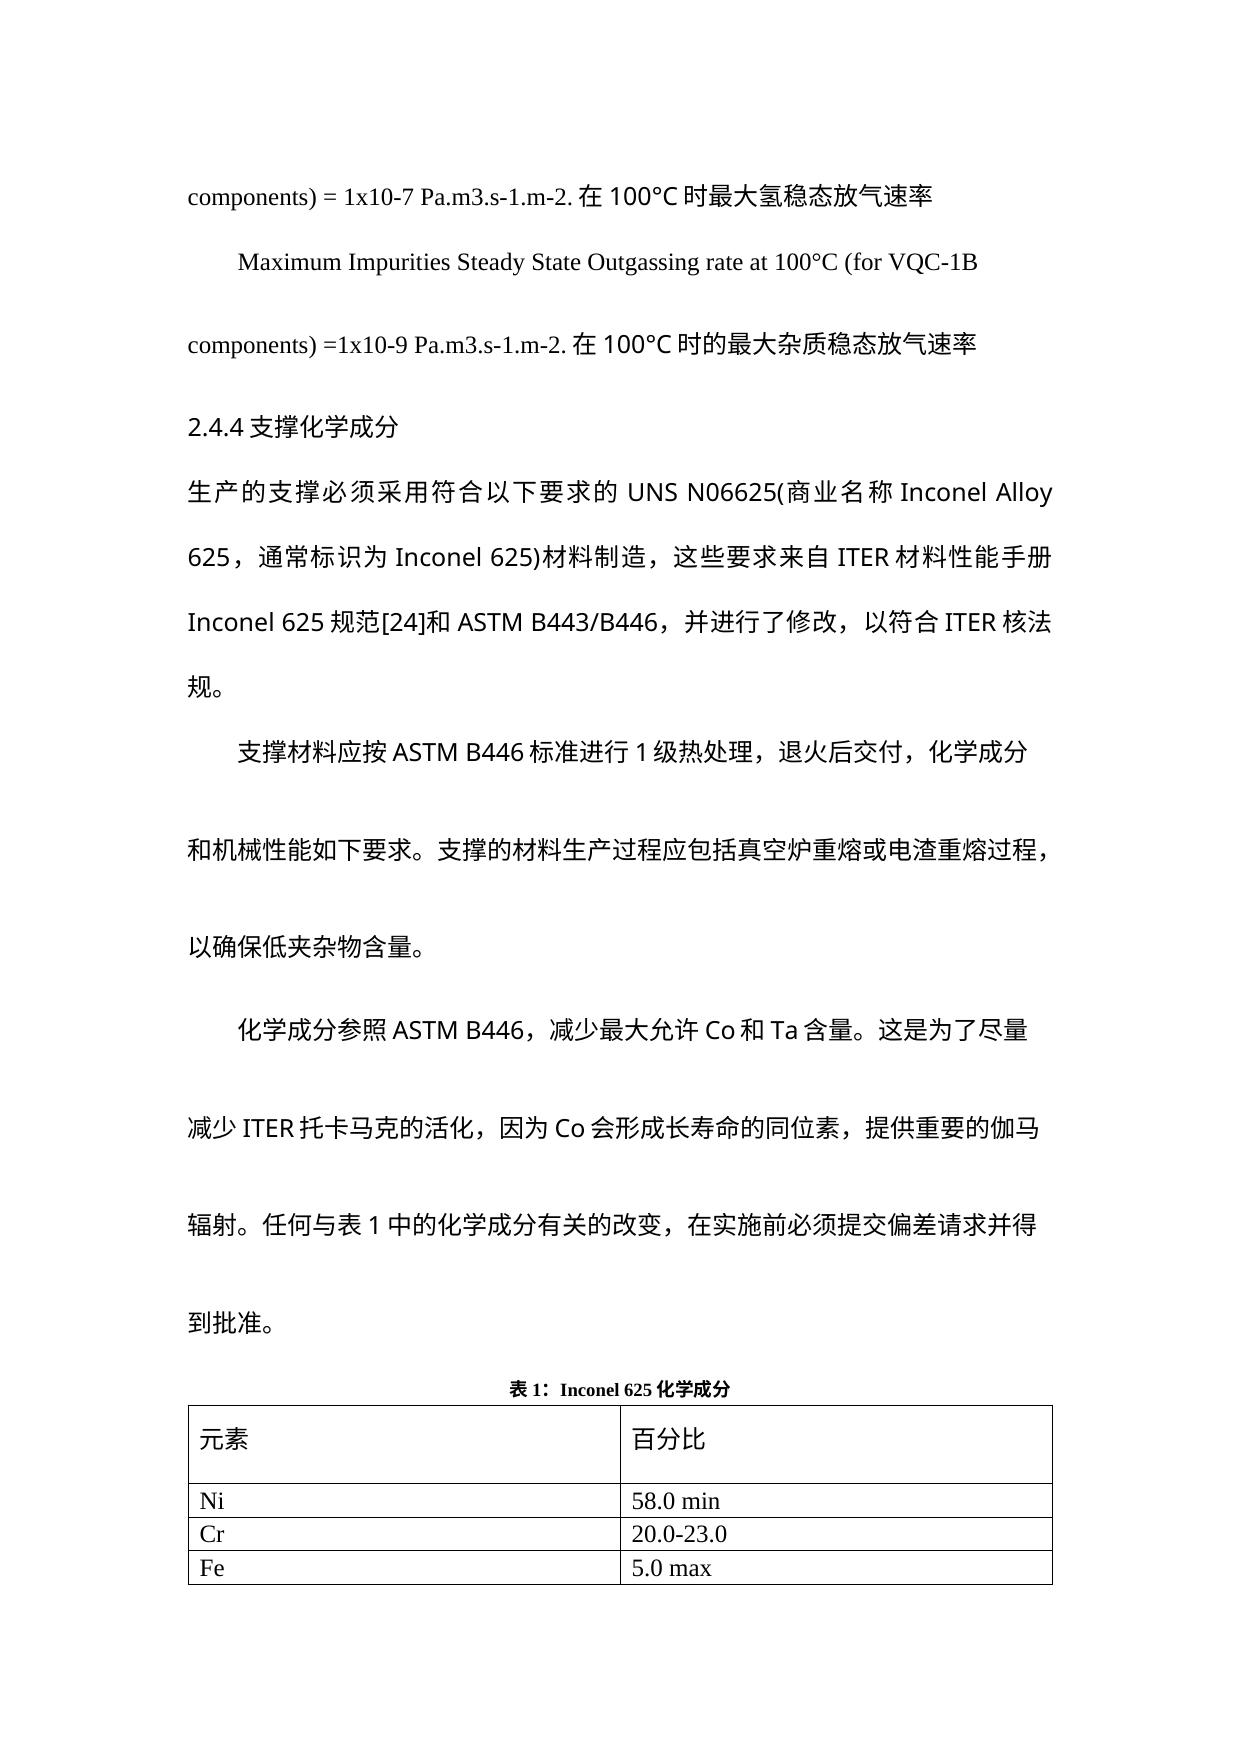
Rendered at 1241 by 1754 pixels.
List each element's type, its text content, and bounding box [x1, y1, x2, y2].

text 表1：Inconel 625化学成分 [187, 1372, 1053, 1404]
table_cell Cr [189, 1518, 620, 1550]
table_cell Ni [189, 1484, 620, 1517]
table_cell 5.0 max [621, 1551, 1052, 1584]
table_cell 58.0 min [621, 1484, 1052, 1517]
text Maximum Impurities Steady State Outgassing rate at 100°C (for VQC-1B components) =1x10-9 Pa.m3.s-1.m-2. 在100°C时的最大杂质稳态放气速率 [187, 245, 1053, 375]
text 化学成分参照ASTM B446，减少最大允许Co和Ta含量。这是为了尽量减少ITER托卡马克的活化，因为Co会形成长寿命的同位素，提供重要的伽马辐射。任何与表1中的化学成分有关的改变，在实施前必须提交偏差请求并得到批准。 [187, 996, 1053, 1354]
text 支撑材料应按ASTM B446标准进行1级热处理，退火后交付，化学成分和机械性能如下要求。支撑的材料生产过程应包括真空炉重熔或电渣重熔过程，以确保低夹杂物含量。 [187, 718, 1053, 978]
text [187, 162, 1053, 227]
table_header 元素 [189, 1406, 620, 1483]
table_cell Fe [189, 1551, 620, 1584]
table_cell 20.0-23.0 [621, 1518, 1052, 1550]
table_header 百分比 [621, 1406, 1052, 1483]
